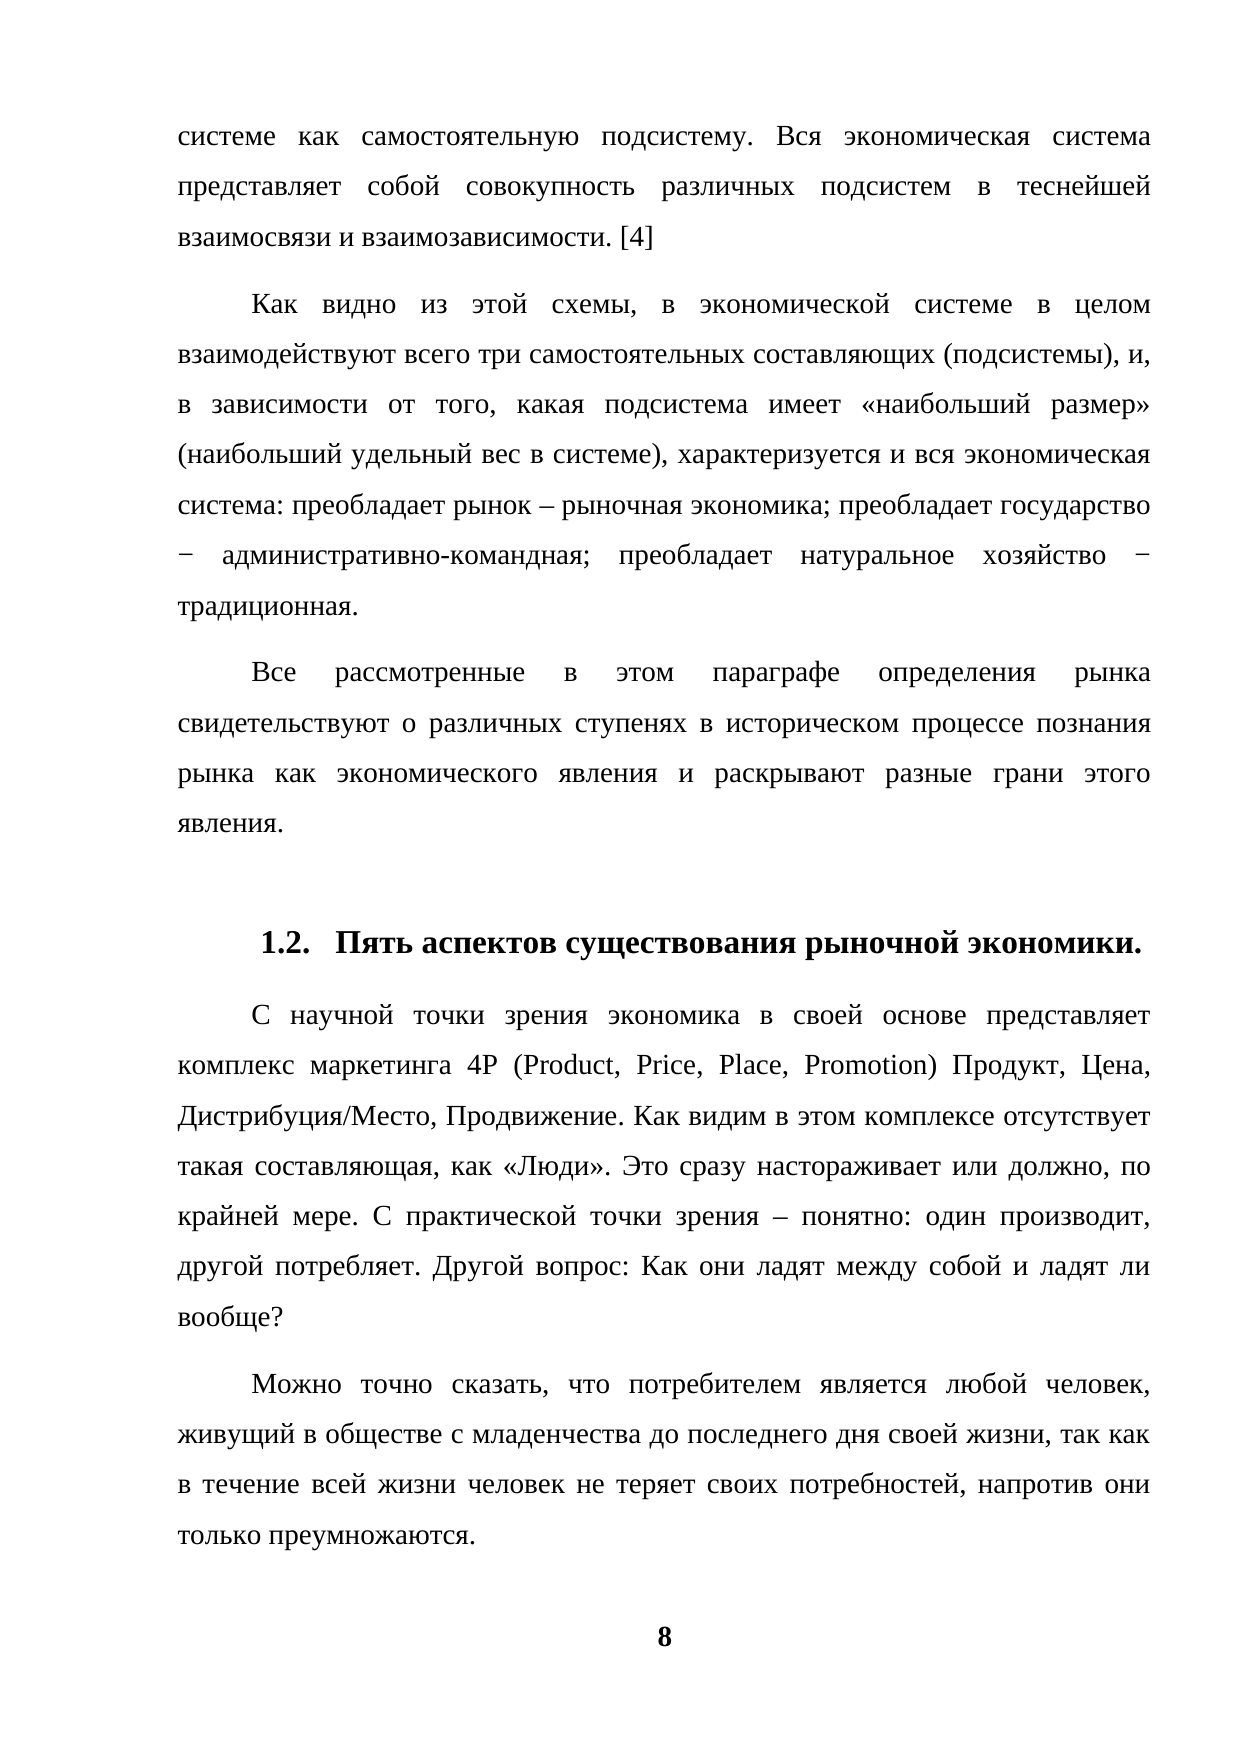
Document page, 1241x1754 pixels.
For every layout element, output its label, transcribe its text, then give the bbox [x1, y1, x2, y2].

text Как видно из этой схемы, в экономической системе в целом взаимодействуют всего три самостоятельных составляющих (подсистемы), и, в зависимости от того, какая подсистема имеет «наибольший размер» (наибольший удельный вес в системе), характеризуется и вся экономическая система: преобладает рынок – рыночная экономика; преобладает государство − административно-командная; преобладает натуральное хозяйство − традиционная. [177, 286, 1152, 621]
text С научной точки зрения экономика в своей основе представляет комплекс маркетинга 4P (Product, Price, Place, Promotion) Продукт, Цена, Дистрибуция/Место, Продвижение. Как видим в этом комплексе отсутствует такая составляющая, как «Люди». Это сразу настораживает или должно, по крайней мере. С практической точки зрения – понятно: один производит, другой потребляет. Другой вопрос: Как они ладят между собой и ладят ли вообще? [177, 997, 1152, 1332]
text Можно точно сказать, что потребителем является любой человек, живущий в обществе с младенчества до последнего дня своей жизни, так как в течение всей жизни человек не теряет своих потребностей, напротив они только преумножаются. [177, 1366, 1152, 1550]
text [177, 118, 1152, 252]
list Пять аспектов существования рыночной экономики. [251, 923, 1152, 961]
text Все рассмотренные в этом параграфе определения рынка свидетельствуют о различных ступенях в историческом процессе познания рынка как экономического явления и раскрывают разные грани этого явления. [177, 654, 1152, 839]
